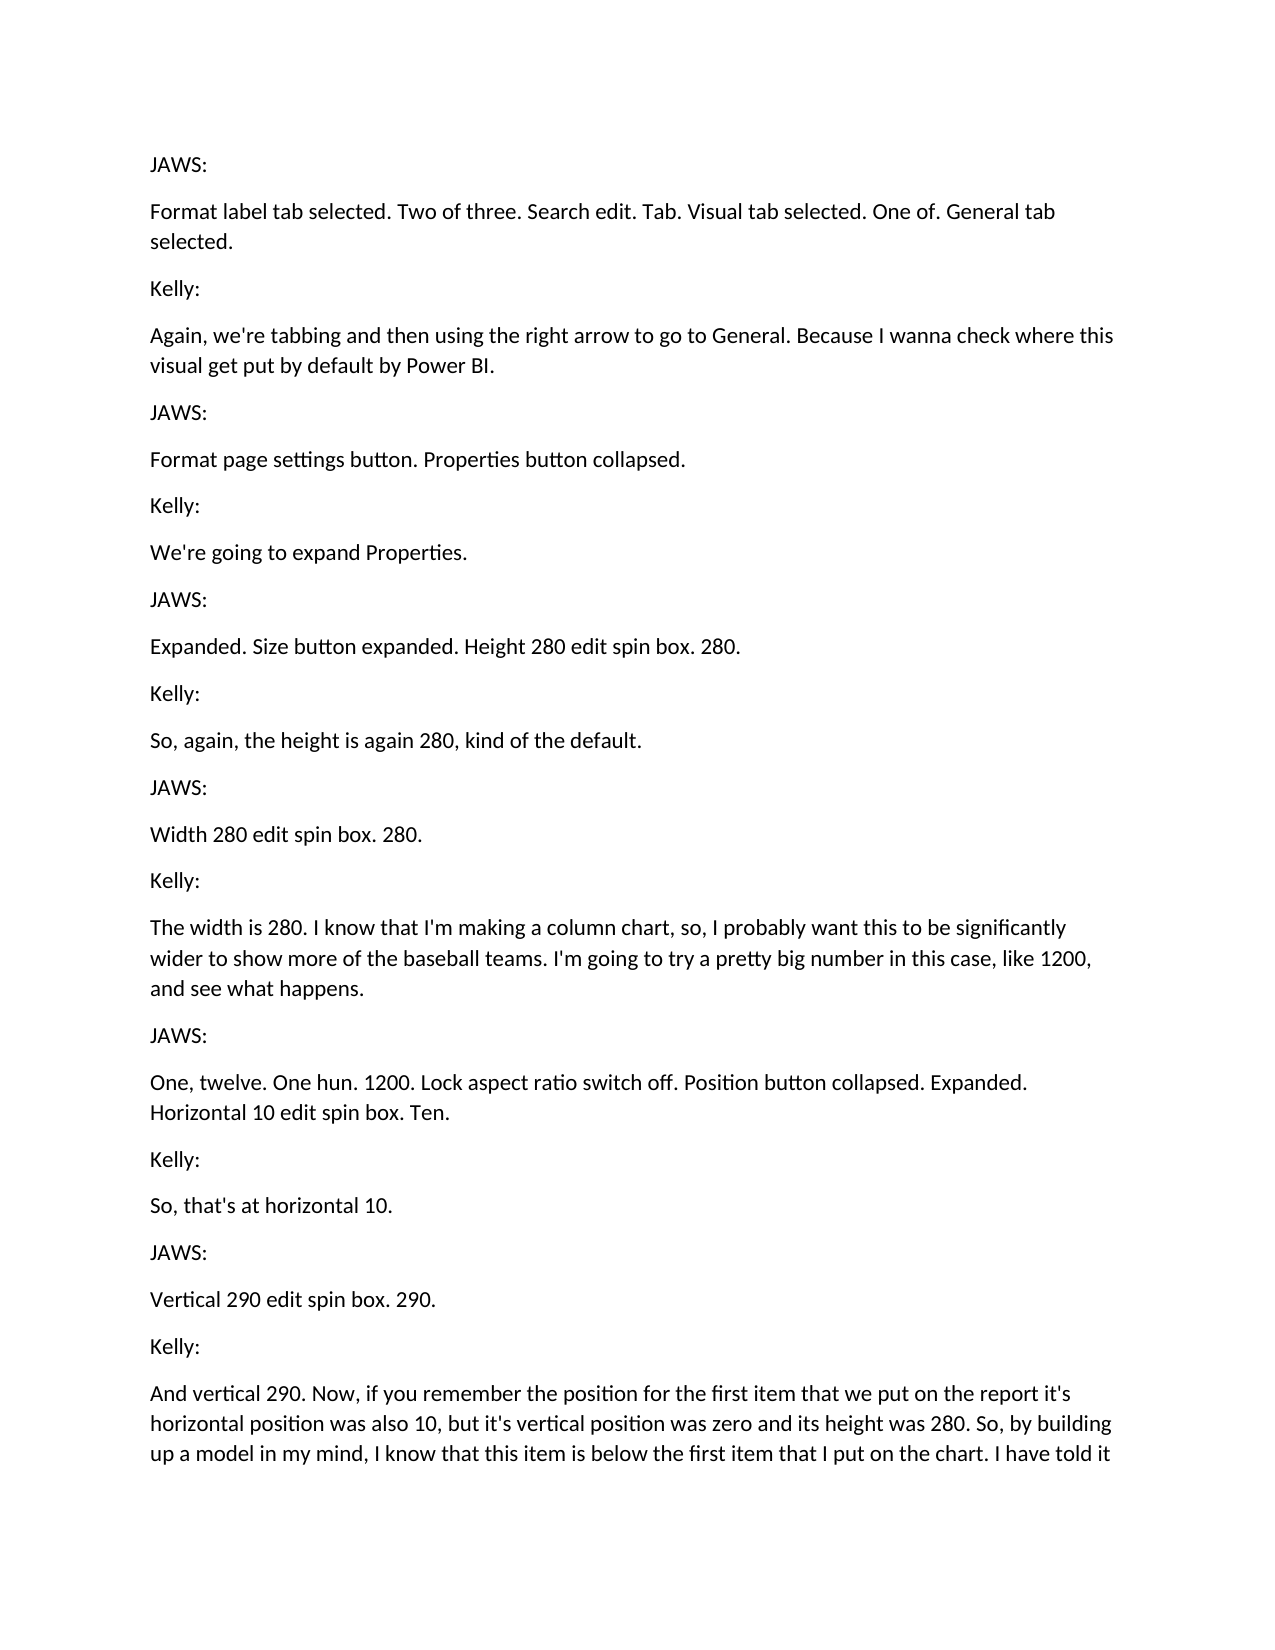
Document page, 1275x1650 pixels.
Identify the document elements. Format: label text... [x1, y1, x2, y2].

text Expanded. Size button expanded. Height 280 edit spin box. 280. [150, 632, 1125, 660]
text Kelly: [150, 1145, 1125, 1173]
text So, that's at horizontal 10. [150, 1192, 1125, 1220]
text JAWS: [150, 1238, 1125, 1267]
text JAWS: [150, 398, 1125, 426]
text JAWS: [150, 773, 1125, 801]
text Kelly: [150, 1332, 1125, 1360]
text JAWS: [150, 150, 1125, 178]
text Kelly: [150, 274, 1125, 302]
text The width is 280. I know that I'm making a column chart, so, I probably want this to be significantly wider to show more of the baseball teams. I'm going to try a pretty big number in this case, like 1200, and see what happens. [150, 913, 1125, 1002]
text Vertical 290 edit spin box. 290. [150, 1285, 1125, 1313]
text JAWS: [150, 1021, 1125, 1049]
text We're going to expand Properties. [150, 538, 1125, 567]
text Format page settings button. Properties button collapsed. [150, 445, 1125, 473]
text Kelly: [150, 679, 1125, 707]
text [150, 1379, 1125, 1468]
text Format label tab selected. Two of three. Search edit. Tab. Visual tab selected. One of. General tab selected. [150, 197, 1125, 255]
text One, twelve. One hun. 1200. Lock aspect ratio switch off. Position button collapsed. Expanded. Horizontal 10 edit spin box. Ten. [150, 1068, 1125, 1126]
text Again, we're tabbing and then using the right arrow to go to General. Because I wanna check where this visual get put by default by Power BI. [150, 321, 1125, 379]
text So, again, the height is again 280, kind of the default. [150, 726, 1125, 754]
text Width 280 edit spin box. 280. [150, 820, 1125, 848]
text Kelly: [150, 492, 1125, 520]
text Kelly: [150, 867, 1125, 895]
text JAWS: [150, 585, 1125, 613]
